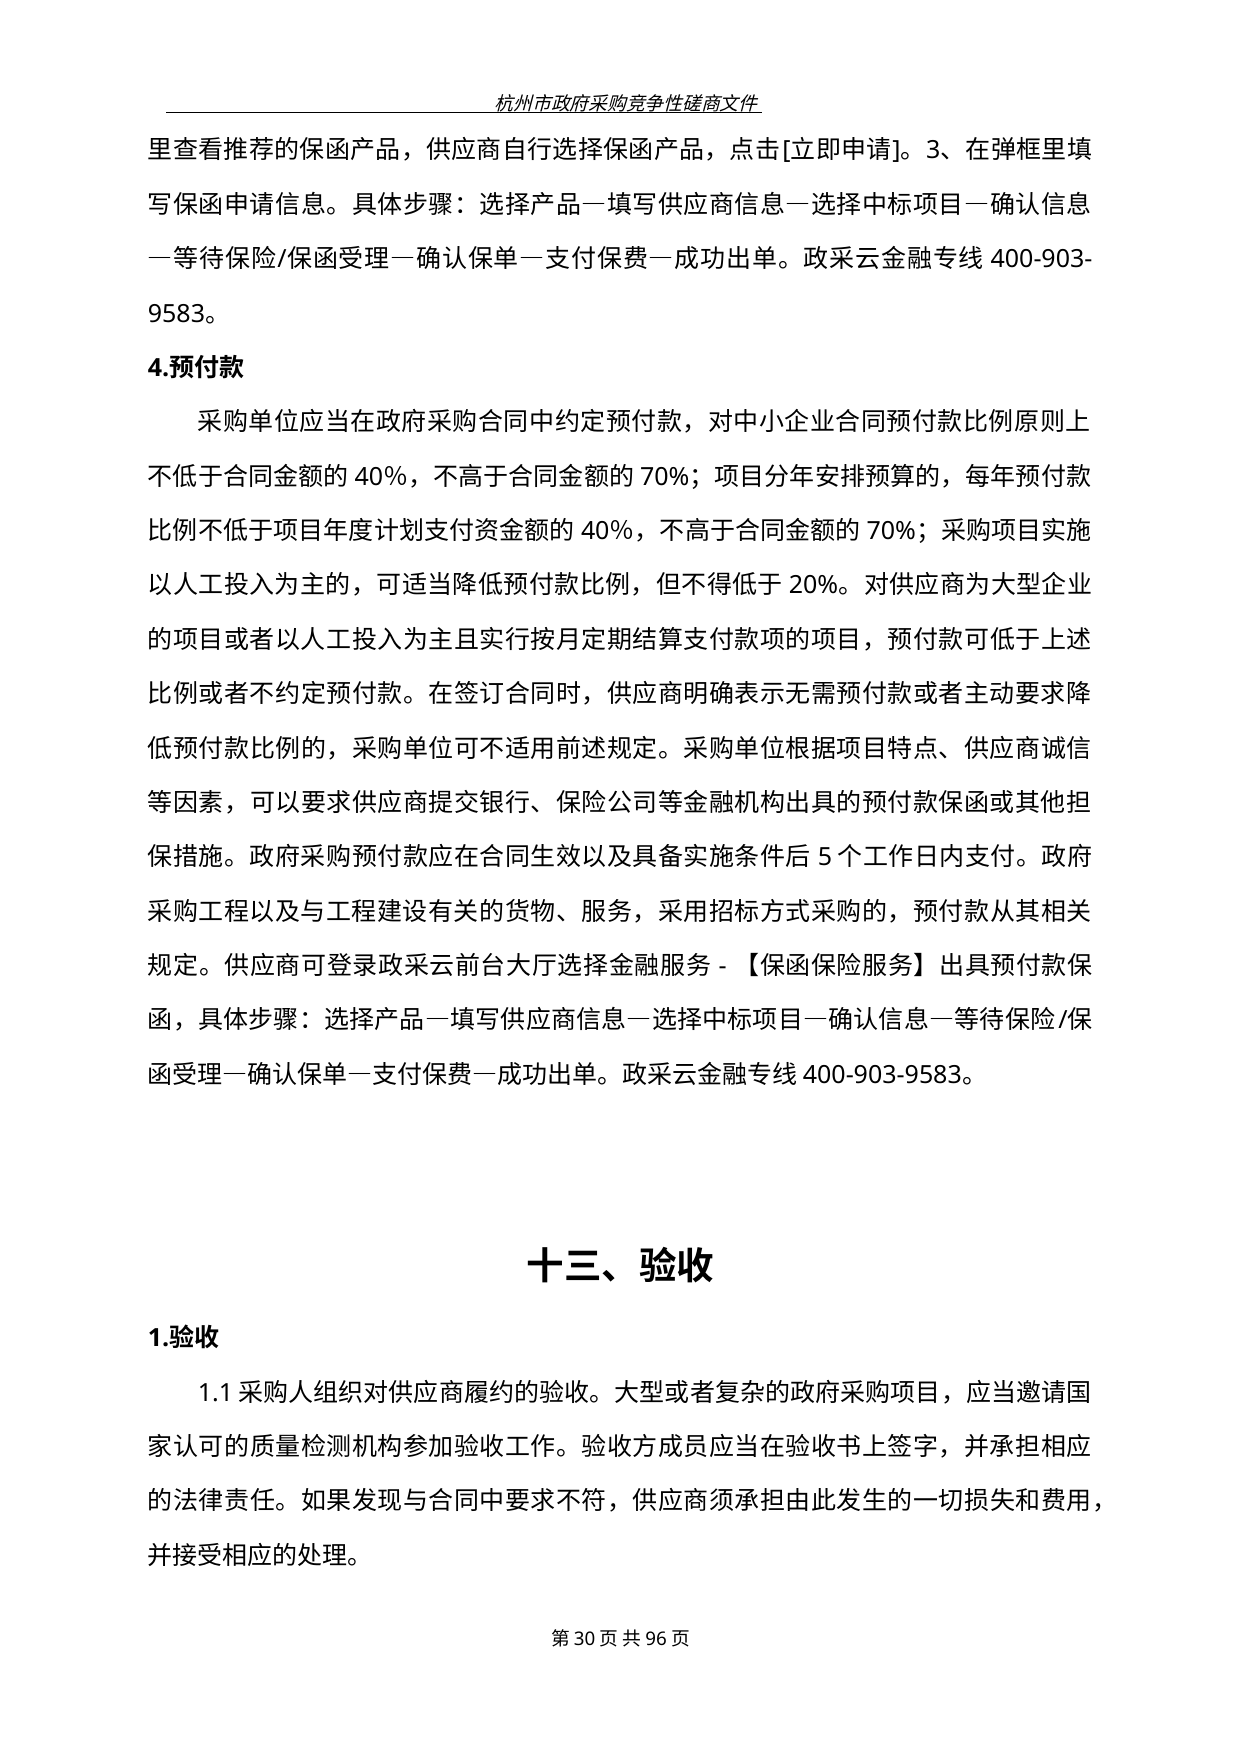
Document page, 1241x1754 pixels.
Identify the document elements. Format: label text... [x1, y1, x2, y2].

subtitle 4.预付款 [148, 347, 1092, 384]
text 1.验收 [148, 1318, 1092, 1354]
text 十三、验收 [148, 1236, 1092, 1291]
text 采购单位应当在政府采购合同中约定预付款，对中小企业合同预付款比例原则上不低于合同金额的40％，不高于合同金额的70%；项目分年安排预算的，每年预付款比例不低于项目年度计划支付资金额的40％，不高于合同金额的70%；采购项目实施以人工投入为主的，可适当降低预付款比例，但不得低于20%。对供应商为大型企业的项目或者以人工投入为主且实行按月定期结算支付款项的项目，预付款可低于上述比例或者不约定预付款。在签订合同时，供应商明确表示无需预付款或者主动要求降低预付款比例的，采购单位可不适用前述规定。采购单位根据项目特点、供应商诚信等因素，可以要求供应商提交银行、保险公司等金融机构出具的预付款保函或其他担保措施。政府采购预付款应在合同生效以及具备实施条件后5个工作日内支付。政府采购工程以及与工程建设有关的货物、服务，采用招标方式采购的，预付款从其相关规定。供应商可登录政采云前台大厅选择金融服务 - 【保函保险服务】出具预付款保函，具体步骤：选择产品—填写供应商信息—选择中标项目—确认信息—等待保险/保函受理—确认保单—支付保费—成功出单。政采云金融专线400-903-9583。 [148, 402, 1092, 1091]
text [148, 130, 1092, 329]
text 1.1采购人组织对供应商履约的验收。大型或者复杂的政府采购项目，应当邀请国家认可的质量检测机构参加验收工作。验收方成员应当在验收书上签字，并承担相应的法律责任。如果发现与合同中要求不符，供应商须承担由此发生的一切损失和费用，并接受相应的处理。 [148, 1372, 1092, 1571]
